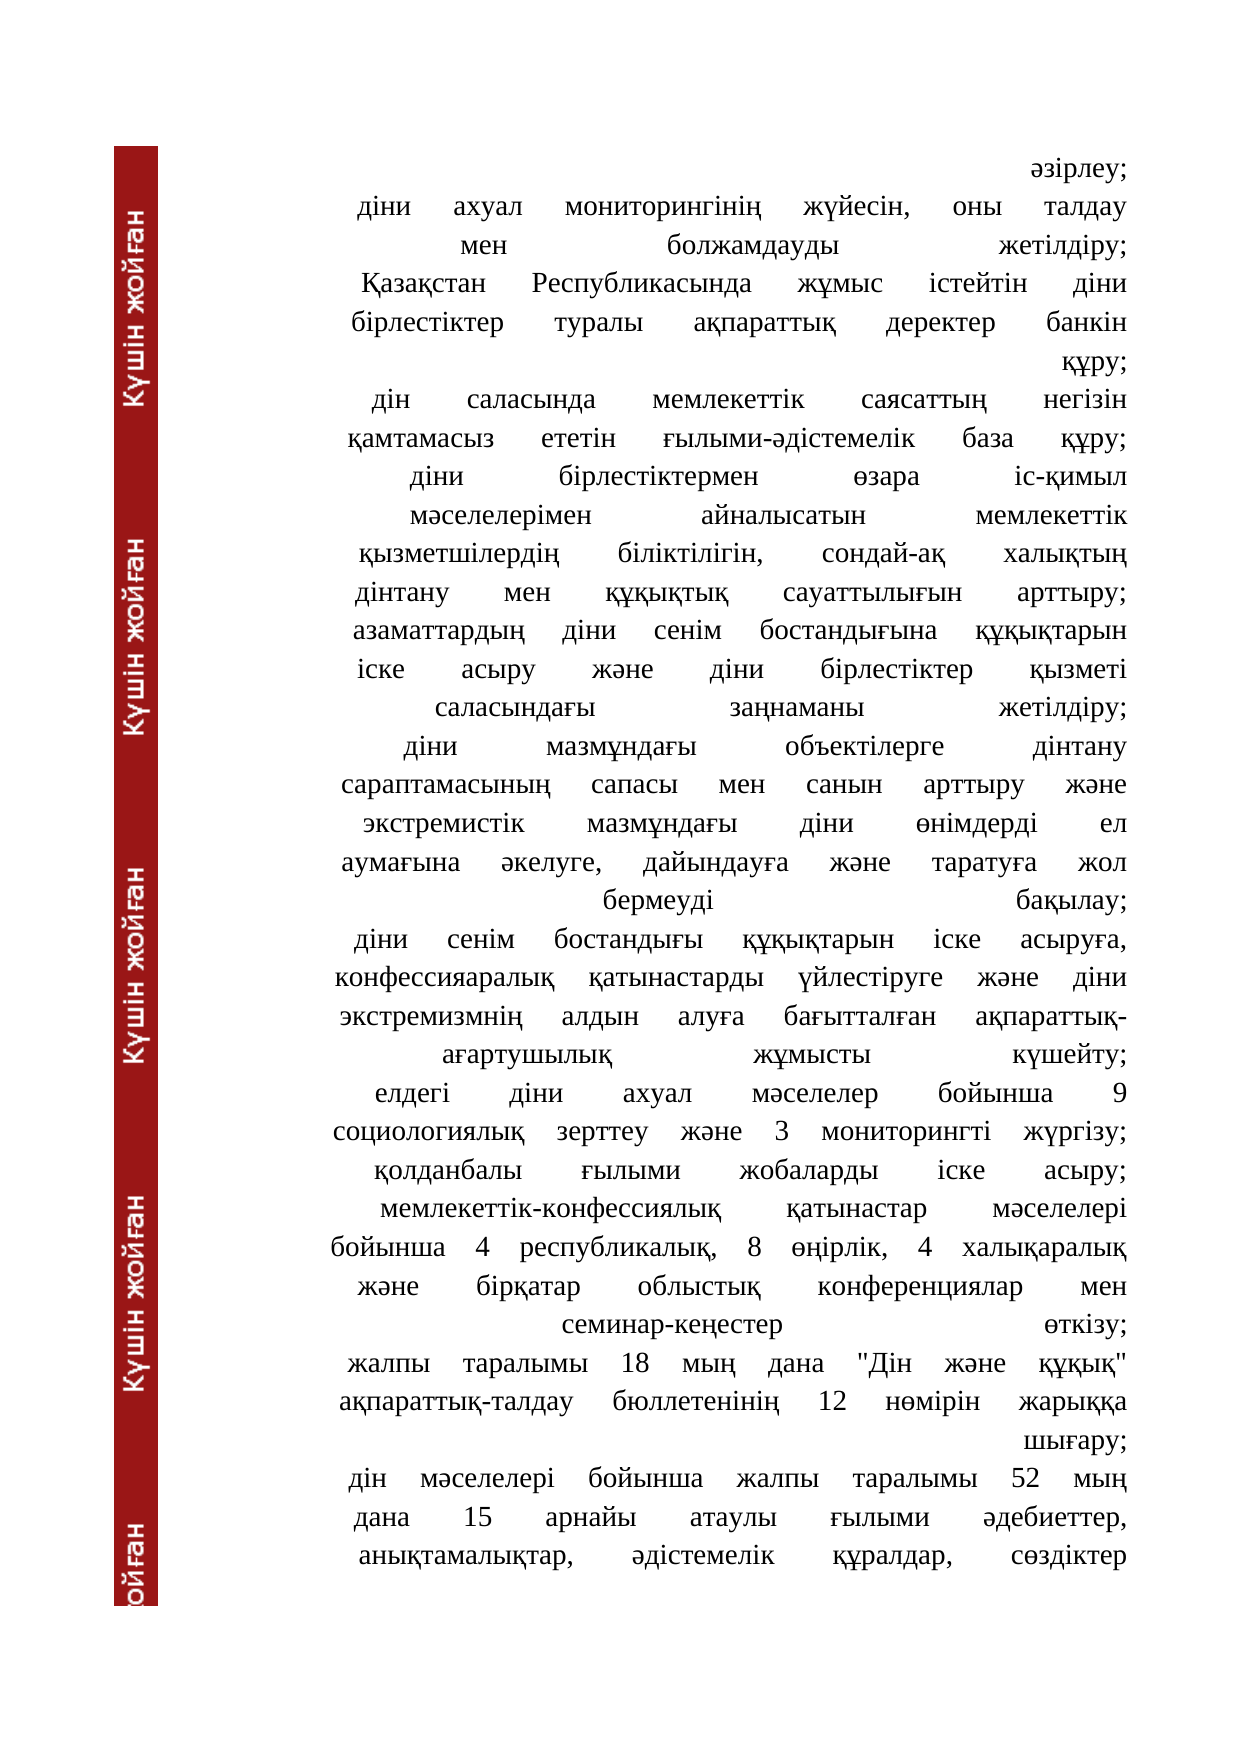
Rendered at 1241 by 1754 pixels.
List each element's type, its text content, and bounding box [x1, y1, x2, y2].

picture [114, 1571, 158, 1606]
picture [114, 146, 158, 150]
